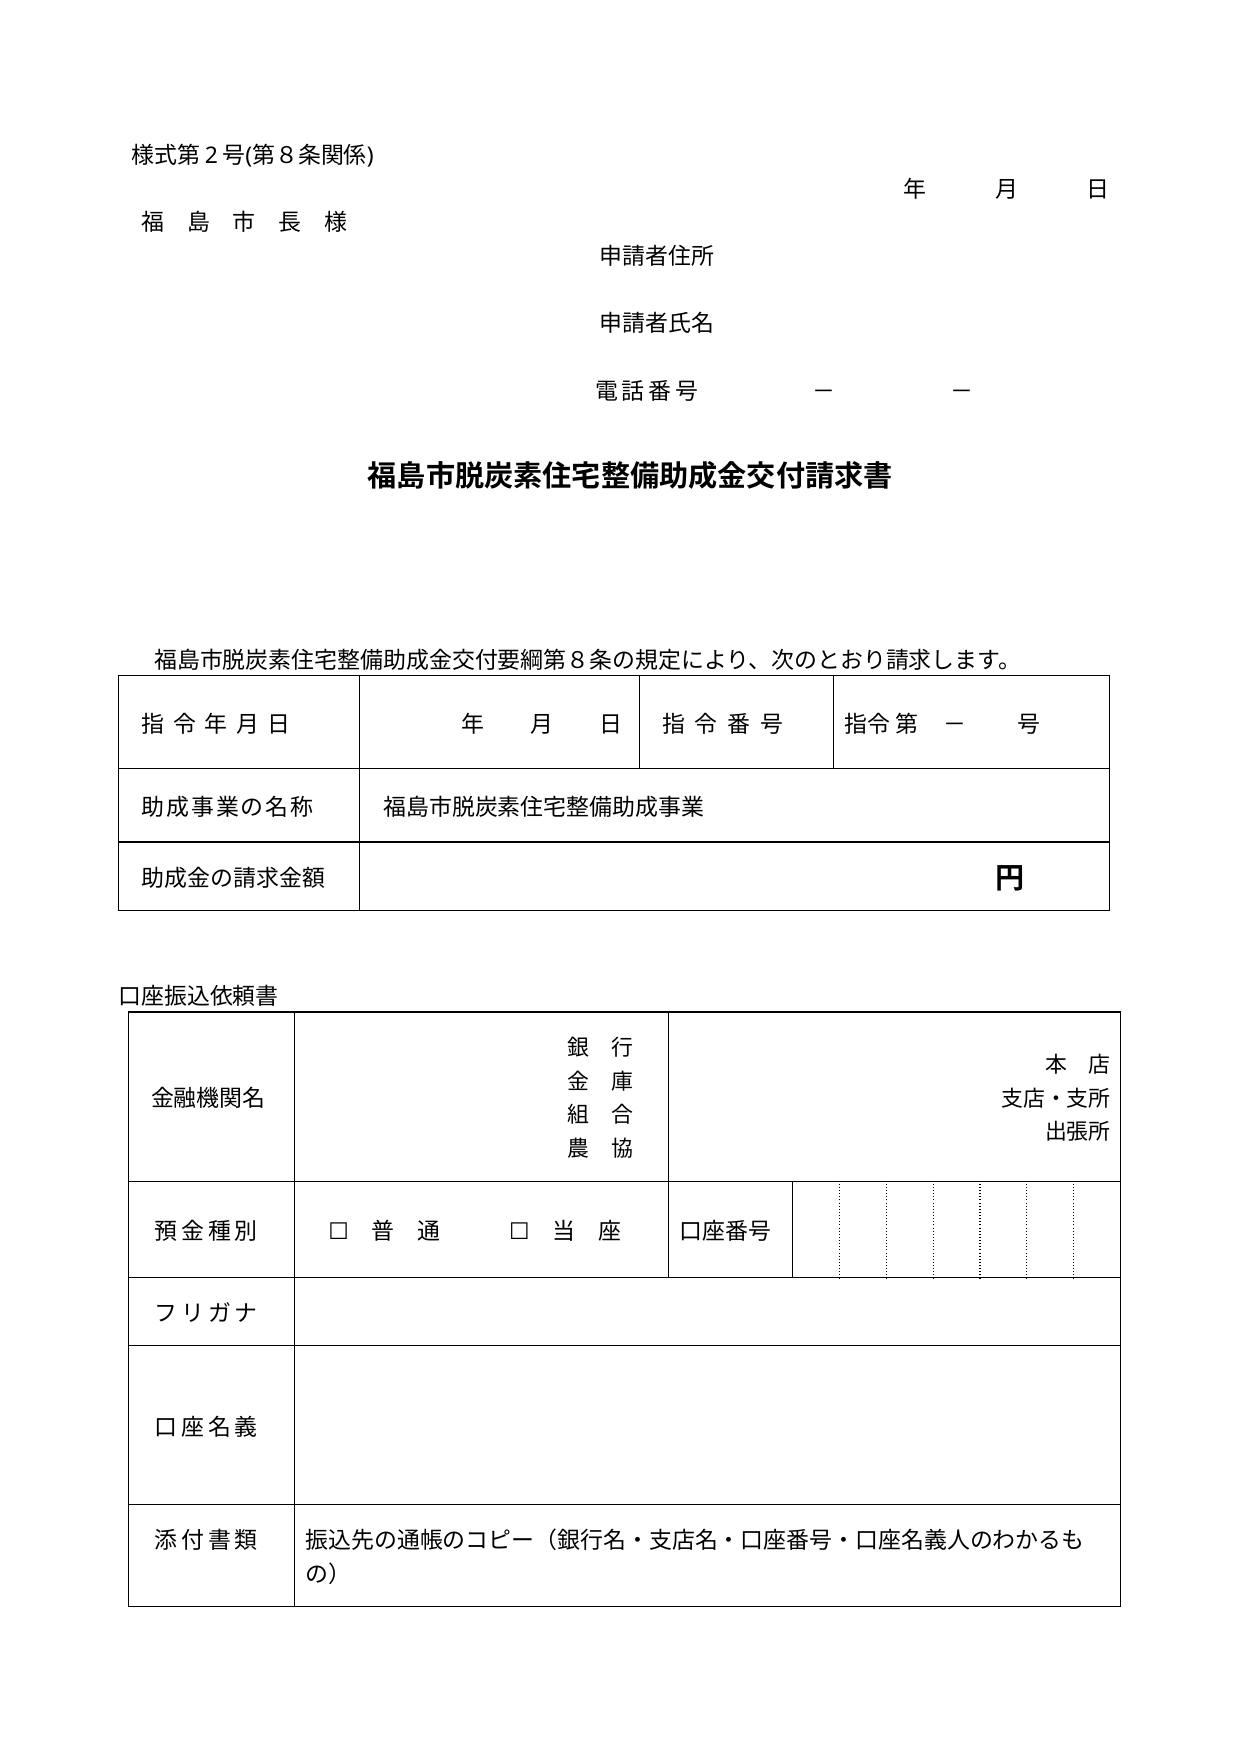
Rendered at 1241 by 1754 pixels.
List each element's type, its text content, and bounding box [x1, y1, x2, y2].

text 年 月 日 [131, 170, 1109, 204]
table_cell 預金種別 [129, 1182, 294, 1277]
text 福島市脱炭素住宅整備助成金交付請求書 [131, 439, 1128, 507]
table_cell 添付書類 [129, 1505, 294, 1606]
table_cell [295, 1346, 1120, 1504]
text 申請者住所 [118, 238, 1124, 271]
table_cell 助成事業の名称 [119, 769, 359, 841]
table_cell 福島市脱炭素住宅整備助成事業 [360, 769, 1109, 841]
table_cell [933, 1182, 980, 1277]
text 福島市脱炭素住宅整備助成金交付要綱第８条の規定により、次のとおり請求します。 [131, 641, 1109, 675]
table_cell 振込先の通帳のコピー（銀行名・支店名・口座番号・口座名義人のわかるもの） [295, 1505, 1120, 1606]
table_cell [1027, 1182, 1073, 1277]
table_cell 円 [360, 843, 1109, 910]
table_cell [980, 1182, 1027, 1277]
table_header 年 月 日 [360, 676, 639, 768]
table_cell 口座名義 [129, 1346, 294, 1504]
table_cell [886, 1182, 933, 1277]
table_header 指令 第 － 号 [834, 676, 1109, 768]
table_cell [1074, 1182, 1120, 1277]
table_cell 普 通 当 座 [295, 1182, 668, 1277]
table_header 指令番号 [640, 676, 833, 768]
table_cell 助成金の請求金額 [119, 843, 359, 910]
text 口座振込依頼書 [118, 978, 1128, 1011]
text 電話番号 － － [131, 372, 1128, 406]
table_header 金融機関名 [129, 1013, 294, 1181]
table_cell 口座番号 [669, 1182, 792, 1277]
table_cell [295, 1278, 1120, 1345]
text 申請者氏名 [118, 305, 1108, 339]
text 様式第2号(第８条関係) [131, 137, 1128, 170]
table_header 指令年月日 [119, 676, 359, 768]
table_header 銀 行 金 庫 組 合 農 協 [295, 1013, 668, 1181]
table_cell [840, 1182, 886, 1277]
table_header 本 店 支店・支所 出張所 [669, 1013, 1120, 1181]
table_cell [793, 1182, 839, 1277]
table_cell フリガナ [129, 1278, 294, 1345]
text 福 島 市 長 様 [118, 204, 1128, 238]
